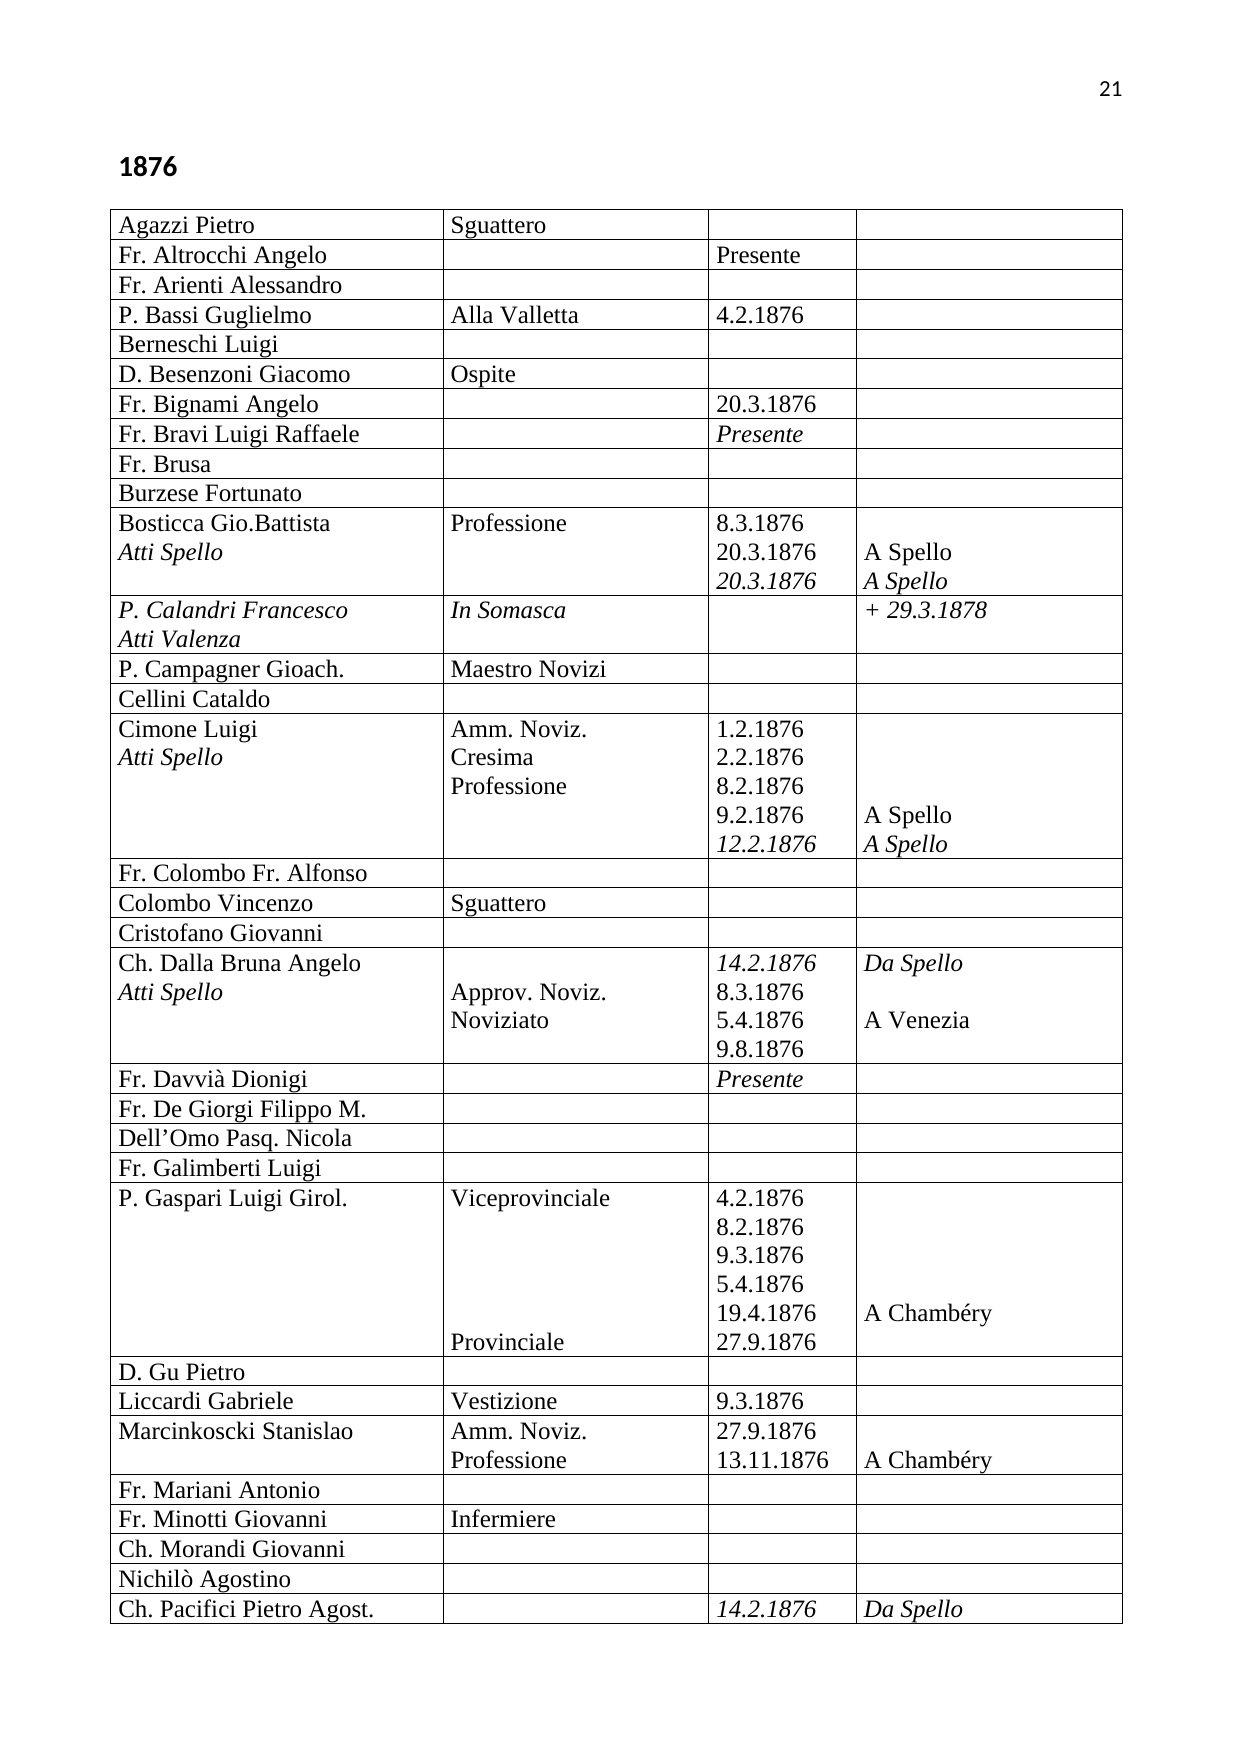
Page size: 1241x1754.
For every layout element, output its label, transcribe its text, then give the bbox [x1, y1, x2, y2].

table_cell [444, 1564, 708, 1593]
table_cell D. Besenzoni Giacomo [111, 359, 443, 388]
table_cell A Chambéry [857, 1416, 1122, 1474]
table_cell Liccardi Gabriele [111, 1386, 443, 1415]
table_cell Amm. Noviz. Professione [444, 1416, 708, 1474]
table_cell Viceprovinciale Provinciale [444, 1183, 708, 1356]
table_cell [709, 596, 856, 653]
table_cell Cimone Luigi Atti Spello [111, 714, 443, 857]
table_cell Sguattero [444, 888, 708, 917]
table_cell [709, 479, 856, 507]
table_cell [857, 1153, 1122, 1182]
table_cell [857, 1386, 1122, 1415]
table_cell Dell’Omo Pasq. Nicola [111, 1124, 443, 1152]
table_cell P. Calandri Francesco Atti Valenza [111, 596, 443, 653]
table_cell [857, 1475, 1122, 1503]
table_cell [857, 1594, 1122, 1623]
table_cell [444, 1124, 708, 1152]
table_cell 20.3.1876 [709, 389, 856, 418]
table_cell [709, 684, 856, 713]
table_cell [857, 479, 1122, 507]
table_cell Maestro Novizi [444, 654, 708, 683]
table_header Sguattero [444, 210, 708, 239]
table_cell Fr. Galimberti Luigi [111, 1153, 443, 1182]
table_cell Marcinkoscki Stanislao [111, 1416, 443, 1474]
table_cell [857, 389, 1122, 418]
table_cell 8.3.1876 20.3.1876 20.3.1876 [709, 508, 856, 594]
table_cell [857, 240, 1122, 269]
table_cell Vestizione [444, 1386, 708, 1415]
table_header Agazzi Pietro [111, 210, 443, 239]
table_cell [709, 918, 856, 947]
table_cell Cellini Cataldo [111, 684, 443, 713]
table_cell [444, 1357, 708, 1385]
table_cell Professione [444, 508, 708, 594]
table_cell [857, 300, 1122, 328]
table_cell Ch. Dalla Bruna Angelo Atti Spello [111, 948, 443, 1063]
table_cell Fr. Altrocchi Angelo [111, 240, 443, 269]
table_cell 14.2.1876 8.3.1876 5.4.1876 9.8.1876 [709, 948, 856, 1063]
table_cell Berneschi Luigi [111, 330, 443, 358]
table_cell Fr. Brusa [111, 449, 443, 477]
table_cell + 29.3.1878 [857, 596, 1122, 653]
table_cell [709, 1124, 856, 1152]
table_cell Infermiere [444, 1505, 708, 1533]
table_cell [444, 918, 708, 947]
table_cell Fr. Minotti Giovanni [111, 1505, 443, 1533]
table_cell [857, 1124, 1122, 1152]
table_cell [857, 1064, 1122, 1093]
table_cell D. Gu Pietro [111, 1357, 443, 1385]
table_cell [444, 240, 708, 269]
table_cell Presente [709, 419, 856, 448]
table_cell 4.2.1876 8.2.1876 9.3.1876 5.4.1876 19.4.1876 27.9.1876 [709, 1183, 856, 1356]
table_cell [857, 359, 1122, 388]
table_cell [709, 270, 856, 299]
table_cell 14.2.1876 26.4.1876 [709, 1594, 856, 1623]
table_cell [444, 684, 708, 713]
table_cell Approv. Noviz. Noviziato [444, 948, 708, 1063]
table_cell [709, 1505, 856, 1533]
table_cell Presente [709, 1064, 856, 1093]
table_cell [444, 479, 708, 507]
table_cell Fr. Colombo Fr. Alfonso [111, 859, 443, 887]
text 1876 [118, 148, 1122, 183]
table_header [857, 210, 1122, 239]
table_cell [444, 389, 708, 418]
table_cell [857, 419, 1122, 448]
table_cell A Spello A Spello [857, 714, 1122, 857]
table_cell [709, 1475, 856, 1503]
table_cell [444, 330, 708, 358]
table_cell Burzese Fortunato [111, 479, 443, 507]
table_cell 4.2.1876 [709, 300, 856, 328]
table_cell Ch. Morandi Giovanni [111, 1534, 443, 1563]
table_cell Bosticca Gio.Battista Atti Spello [111, 508, 443, 594]
table_cell [444, 1475, 708, 1503]
table_cell [857, 330, 1122, 358]
table_cell Cristofano Giovanni [111, 918, 443, 947]
table_cell [857, 918, 1122, 947]
table_cell [444, 859, 708, 887]
table_cell 9.3.1876 [709, 1386, 856, 1415]
table_cell [857, 449, 1122, 477]
table_cell [857, 1505, 1122, 1533]
table_cell [857, 1534, 1122, 1563]
table_cell Ospite [444, 359, 708, 388]
table_cell [444, 1153, 708, 1182]
table_cell A Spello A Spello [857, 508, 1122, 594]
table_cell [709, 359, 856, 388]
table_cell [444, 1534, 708, 1563]
table_cell [709, 1094, 856, 1122]
table_cell Fr. Bravi Luigi Raffaele [111, 419, 443, 448]
table_cell [444, 449, 708, 477]
table_cell 1.2.1876 2.2.1876 8.2.1876 9.2.1876 12.2.1876 [709, 714, 856, 857]
table_cell [444, 1064, 708, 1093]
table_cell Fr. Bignami Angelo [111, 389, 443, 418]
table_cell [444, 1094, 708, 1122]
table_cell [709, 1357, 856, 1385]
table_cell [857, 1094, 1122, 1122]
table_cell Nichilò Agostino [111, 1564, 443, 1593]
table_cell [857, 888, 1122, 917]
table_cell [444, 270, 708, 299]
table_cell [709, 888, 856, 917]
table_cell Alla Valletta [444, 300, 708, 328]
table_cell [709, 330, 856, 358]
table_cell 27.9.1876 13.11.1876 [709, 1416, 856, 1474]
table_cell [444, 419, 708, 448]
table_cell P. Gaspari Luigi Girol. [111, 1183, 443, 1356]
table_cell [709, 859, 856, 887]
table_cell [111, 1594, 443, 1623]
table_cell Fr. Mariani Antonio [111, 1475, 443, 1503]
table_cell Da Spello A Venezia [857, 948, 1122, 1063]
table_cell In Somasca [444, 596, 708, 653]
table_cell [857, 654, 1122, 683]
table_cell [709, 654, 856, 683]
table_cell [709, 1153, 856, 1182]
table_cell [857, 270, 1122, 299]
table_cell A Chambéry [857, 1183, 1122, 1356]
table_cell Presente [709, 240, 856, 269]
table_cell P. Campagner Gioach. [111, 654, 443, 683]
table_cell [857, 684, 1122, 713]
table_cell Fr. De Giorgi Filippo M. [111, 1094, 443, 1122]
table_cell [857, 1564, 1122, 1593]
table_header [709, 210, 856, 239]
table_cell [709, 449, 856, 477]
table_cell Fr. Arienti Alessandro [111, 270, 443, 299]
table_cell [857, 859, 1122, 887]
table_cell [709, 1534, 856, 1563]
table_cell P. Bassi Guglielmo [111, 300, 443, 328]
table_cell Colombo Vincenzo [111, 888, 443, 917]
table_cell Fr. Davvià Dionigi [111, 1064, 443, 1093]
table_cell [857, 1357, 1122, 1385]
table_cell Amm. Noviz. Cresima Professione [444, 714, 708, 857]
table_cell [444, 1594, 708, 1623]
table_cell [709, 1564, 856, 1593]
